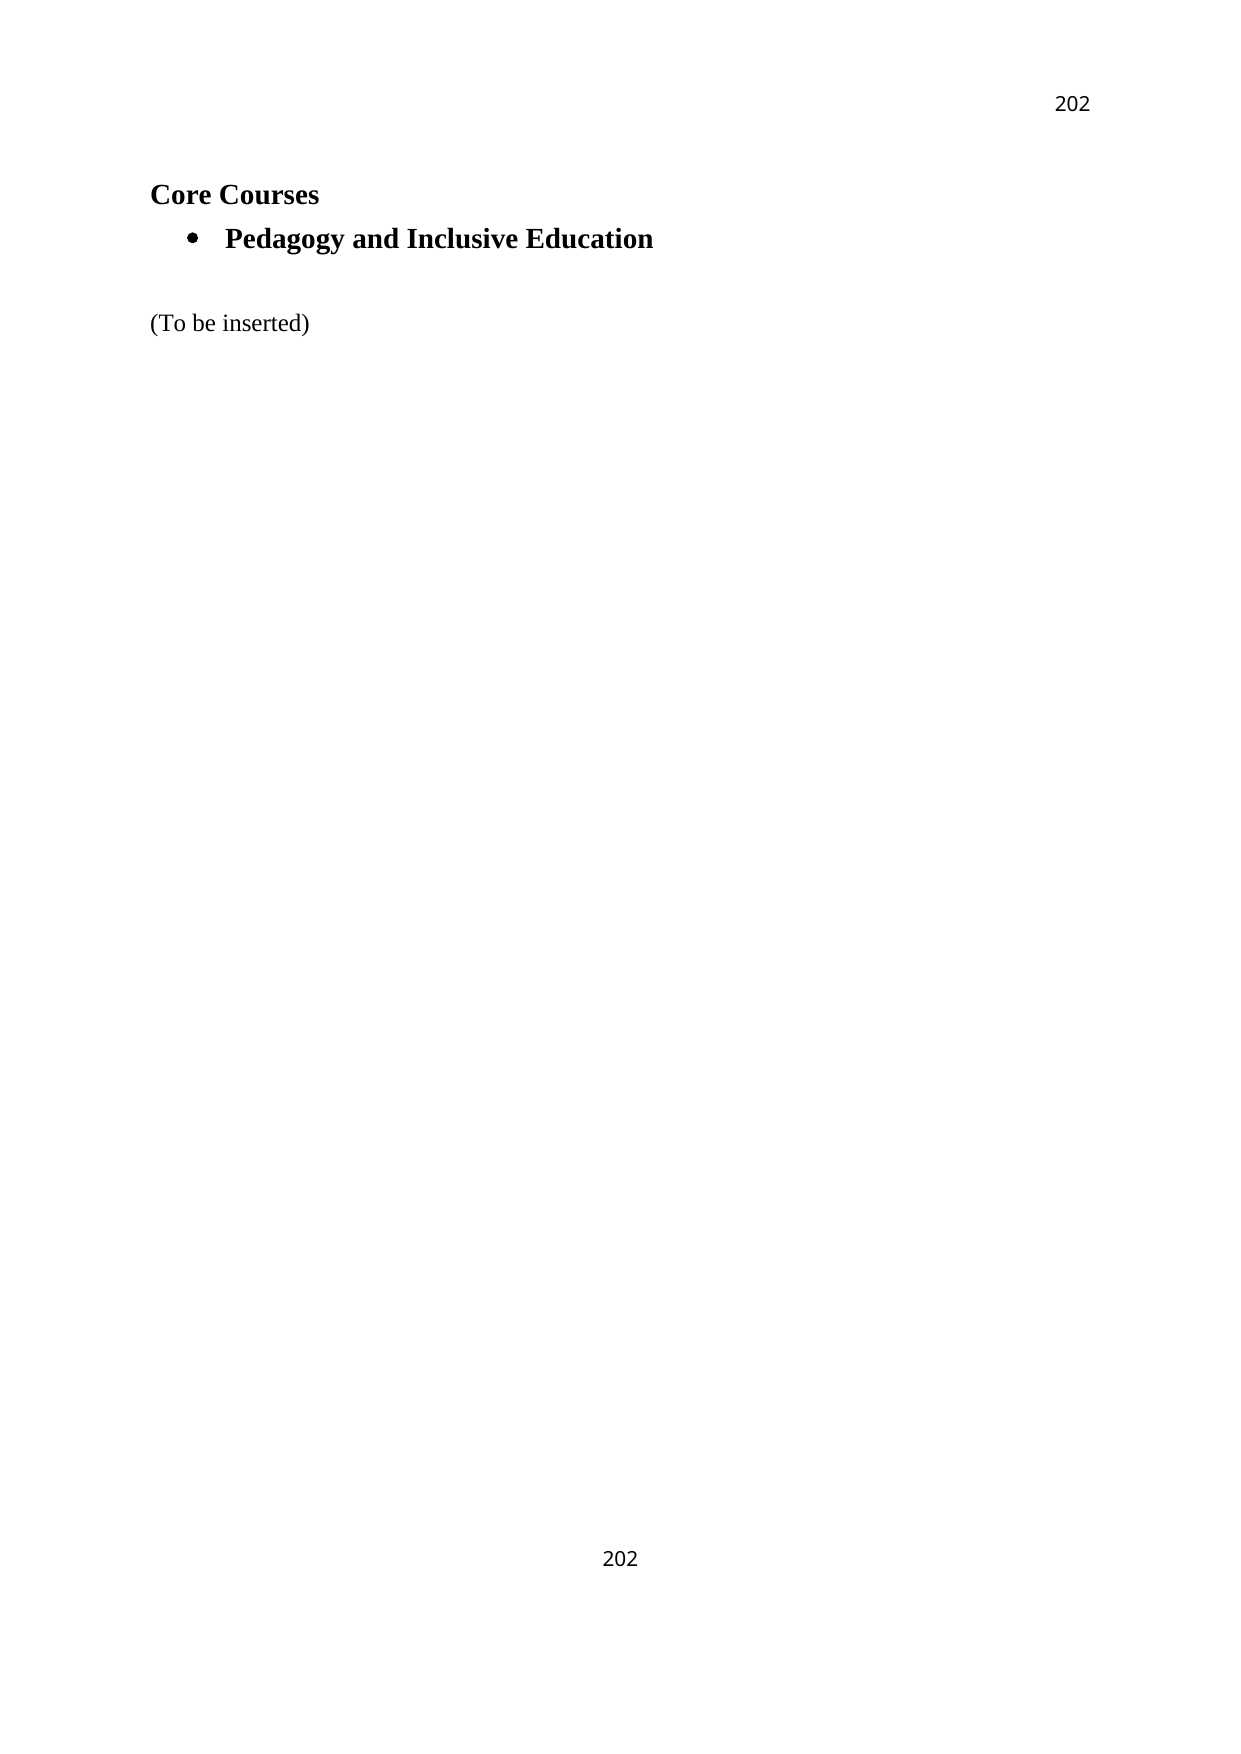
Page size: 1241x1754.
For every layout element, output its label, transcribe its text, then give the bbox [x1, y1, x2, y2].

text Core Courses [150, 177, 1090, 211]
text (To be inserted) [150, 308, 1090, 337]
list Pedagogy and Inclusive Education [187, 221, 1090, 254]
